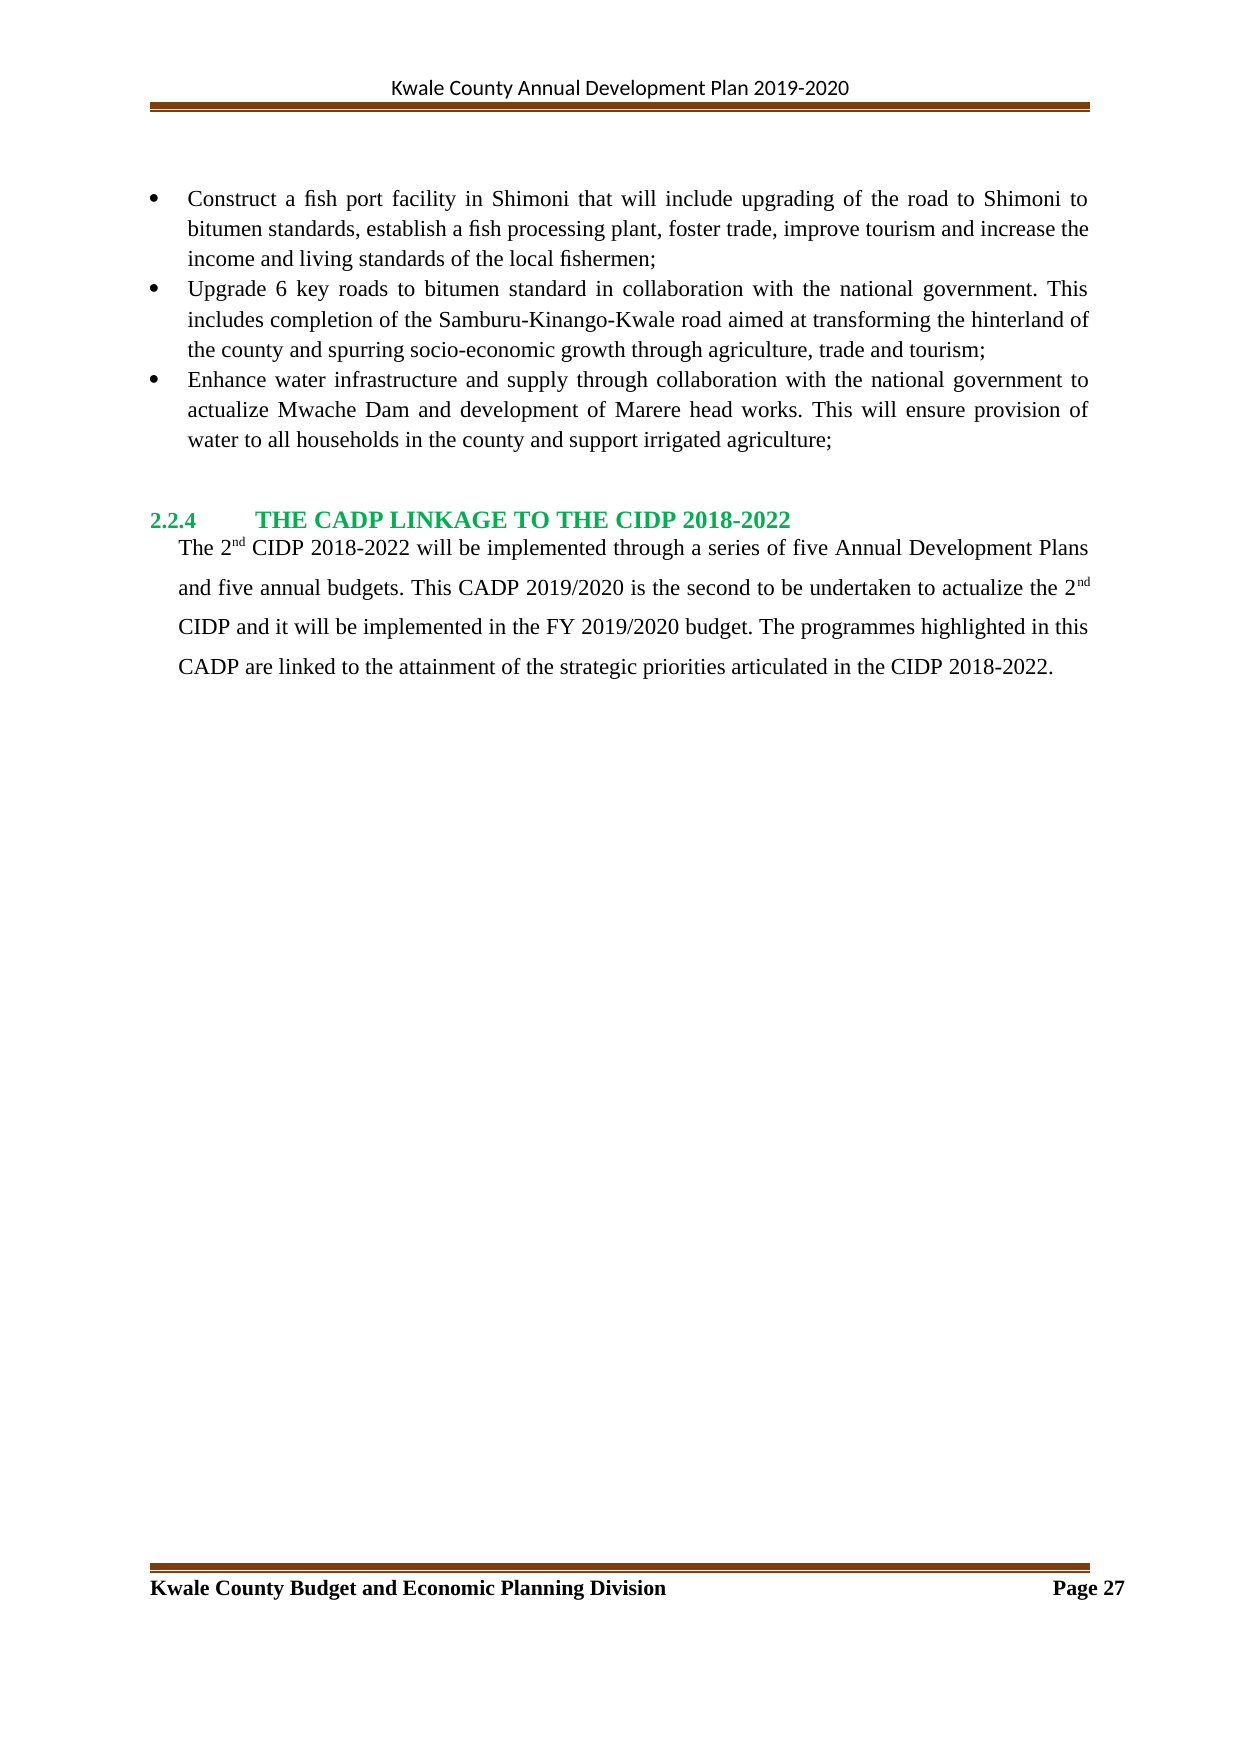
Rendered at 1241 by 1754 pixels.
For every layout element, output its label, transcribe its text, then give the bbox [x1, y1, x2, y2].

list Enhance water infrastructure and supply through collaboration with the national government to actualize Mwache Dam and development of Marere head works. This will ensure provision of water to all households in the county and support irrigated agriculture; [150, 366, 1090, 453]
subtitle THE CADP LINKAGE TO THE CIDP 2018-2022 [150, 506, 1090, 534]
list Construct a ﬁsh port facility in Shimoni that will include upgrading of the road to Shimoni to bitumen standards, establish a ﬁsh processing plant, foster trade, improve tourism and increase the income and living standards of the local ﬁshermen; [150, 185, 1090, 272]
text The 2nd CIDP 2018-2022 will be implemented through a series of five Annual Development Plans and five annual budgets. This CADP 2019/2020 is the second to be undertaken to actualize the 2nd CIDP and it will be implemented in the FY 2019/2020 budget. The programmes highlighted in this CADP are linked to the attainment of the strategic priorities articulated in the CIDP 2018-2022. [178, 534, 1090, 679]
list Upgrade 6 key roads to bitumen standard in collaboration with the national government. This includes completion of the Samburu-Kinango-Kwale road aimed at transforming the hinterland of the county and spurring socio-economic growth through agriculture, trade and tourism; [150, 275, 1090, 362]
